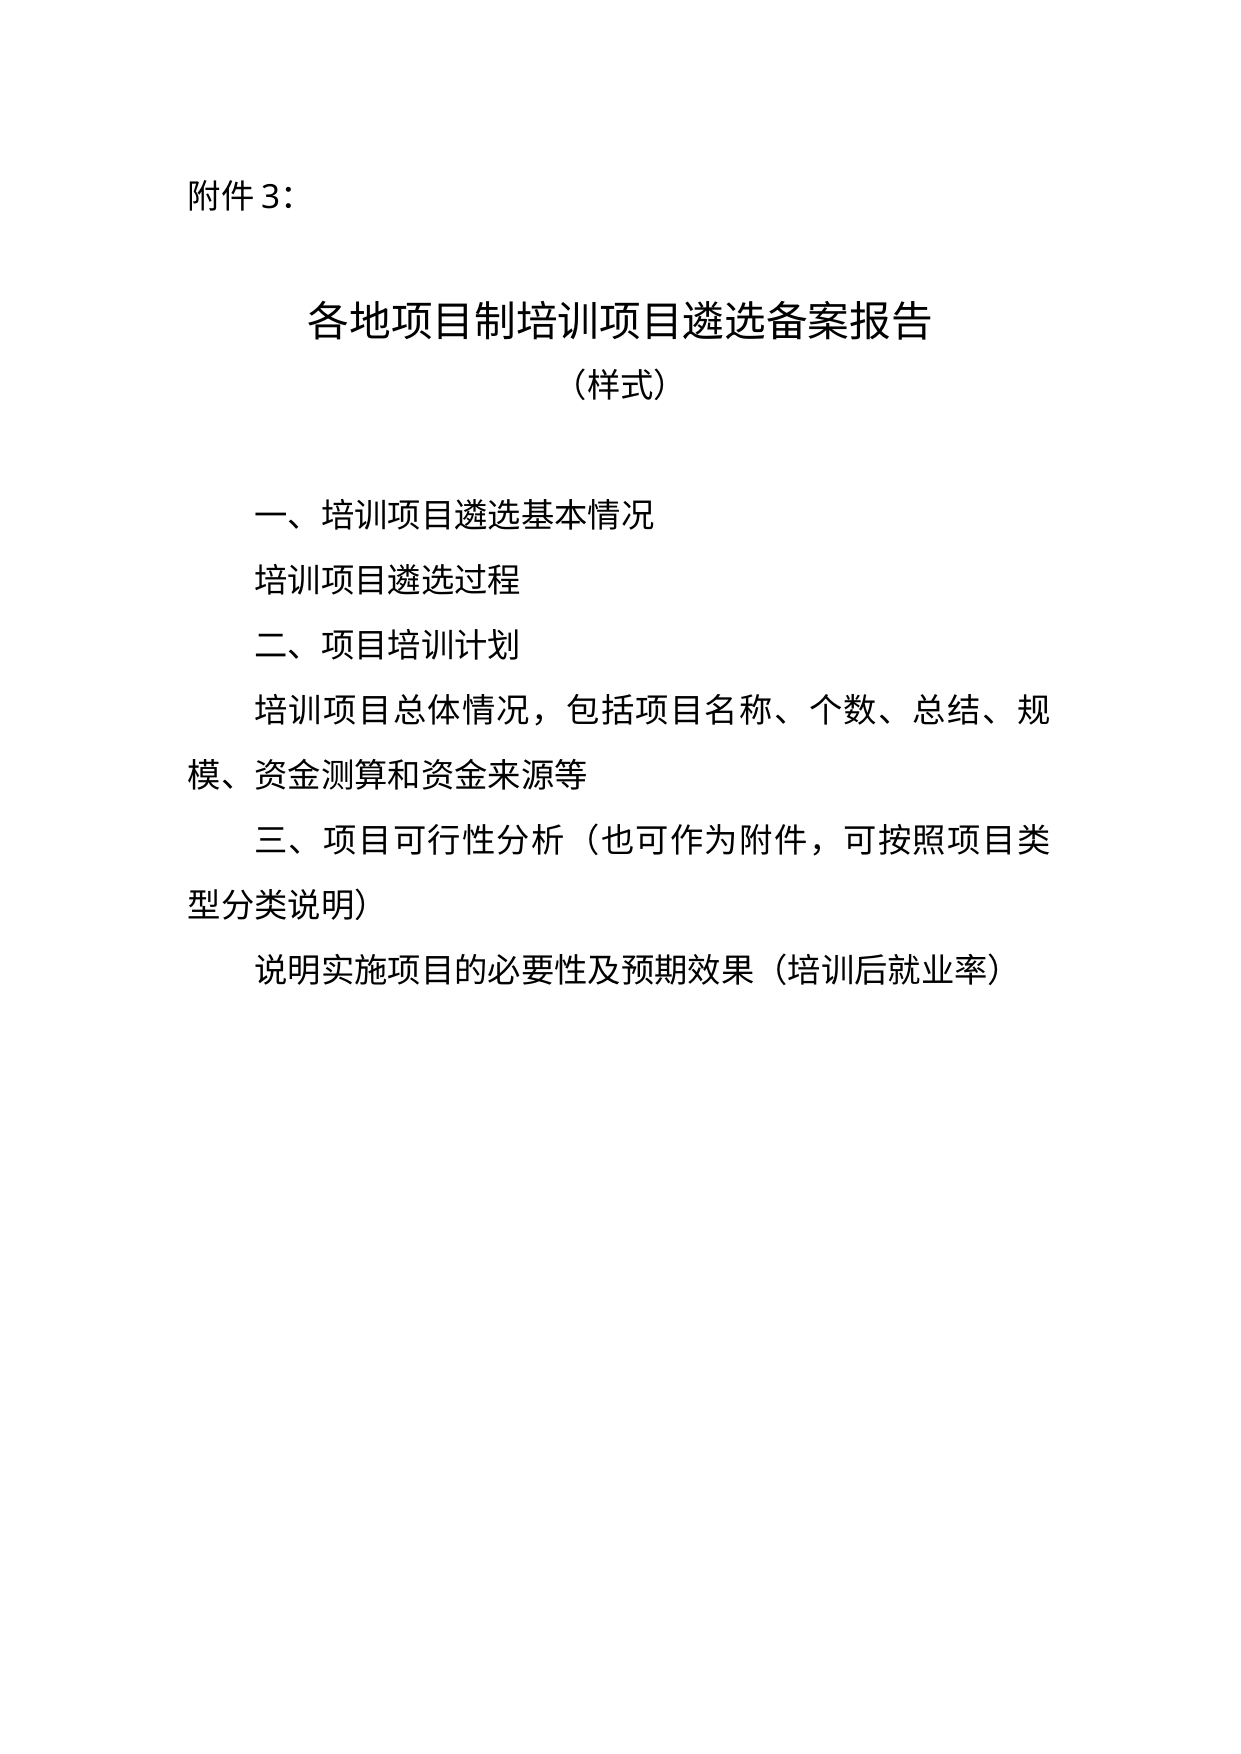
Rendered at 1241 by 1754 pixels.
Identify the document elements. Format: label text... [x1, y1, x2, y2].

text 培训项目总体情况，包括项目名称、个数、总结、规模、资金测算和资金来源等 [187, 675, 1053, 805]
text 各地项目制培训项目遴选备案报告 [187, 285, 1053, 350]
text 二、项目培训计划 [187, 610, 1053, 675]
text 三、项目可行性分析（也可作为附件，可按照项目类型分类说明） [187, 805, 1053, 935]
text （样式） [187, 350, 1053, 415]
text 附件3： [187, 162, 1053, 220]
text 培训项目遴选过程 [187, 545, 1053, 610]
text 一、培训项目遴选基本情况 [187, 480, 1053, 545]
text 说明实施项目的必要性及预期效果（培训后就业率） [187, 935, 1053, 1000]
